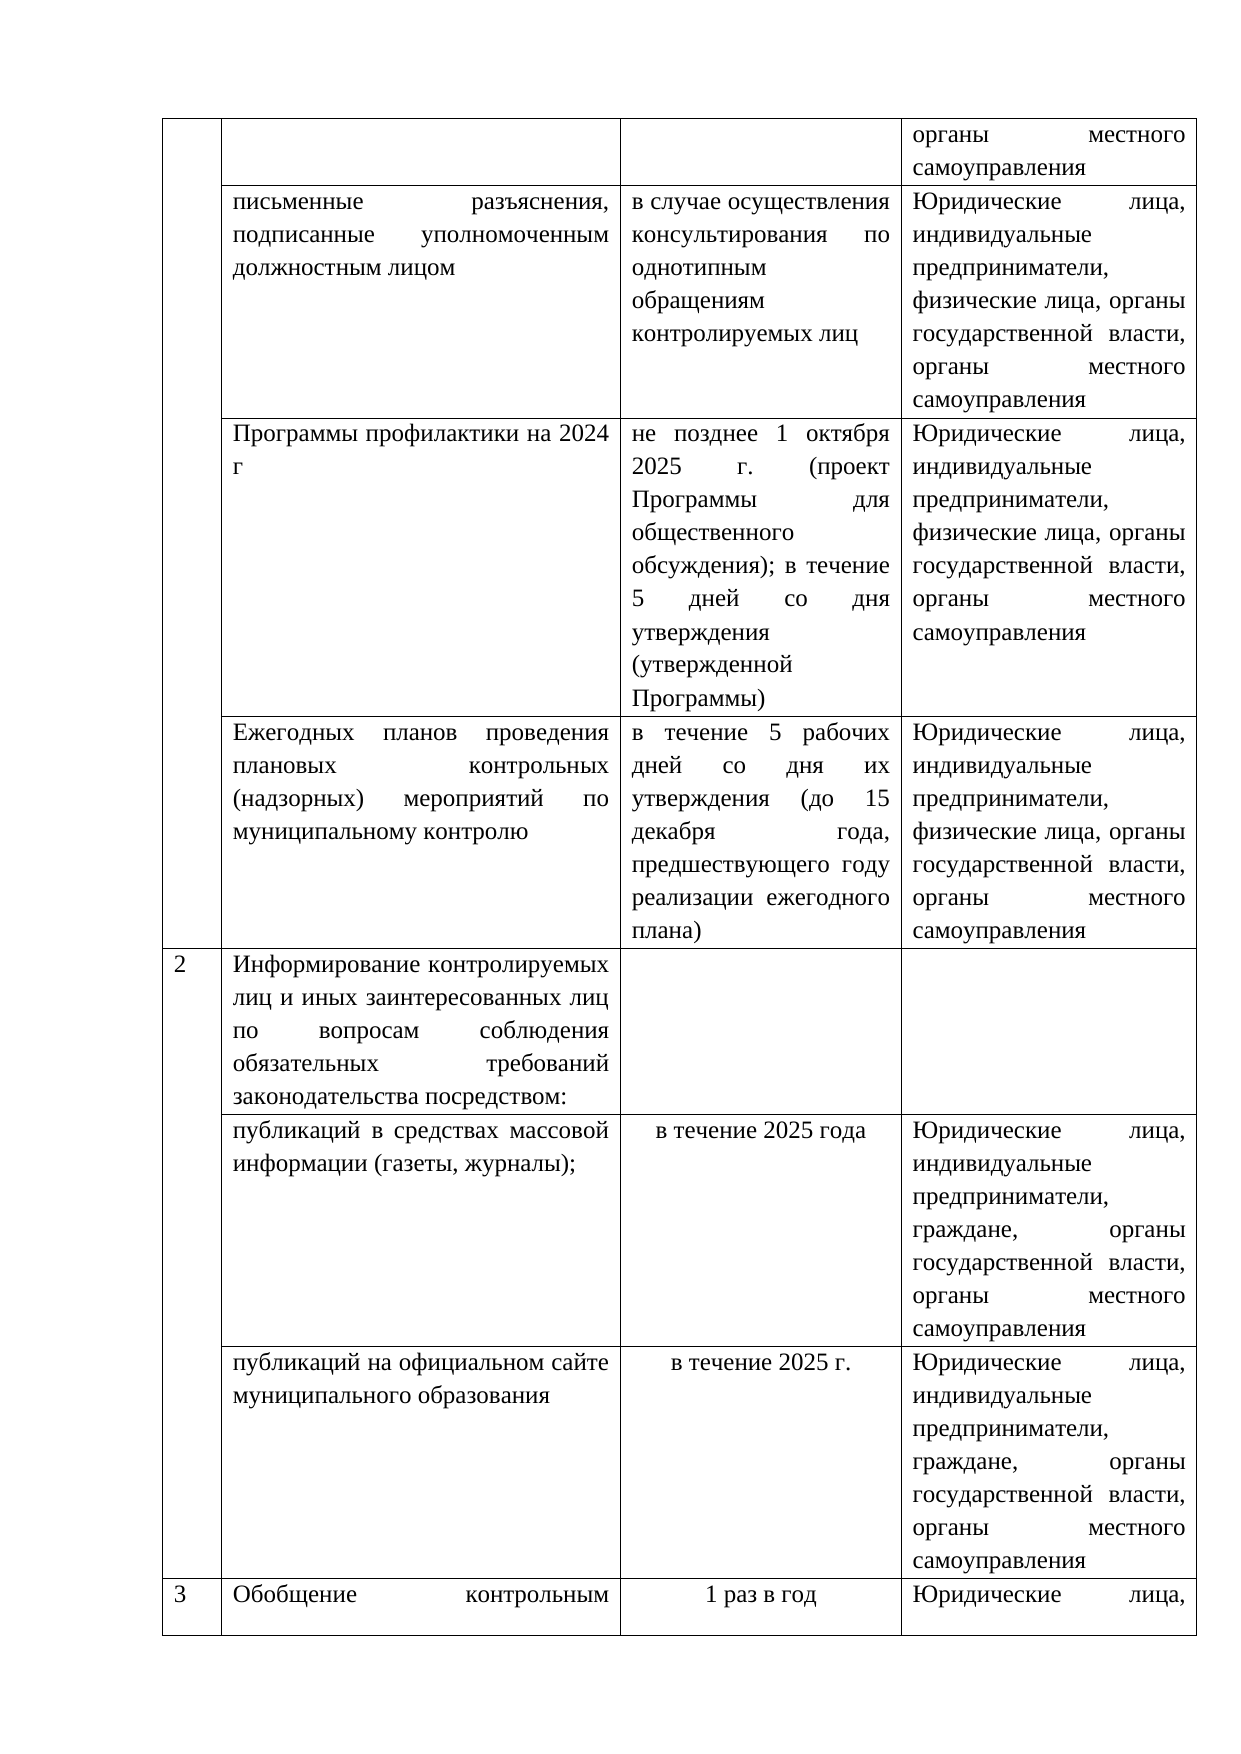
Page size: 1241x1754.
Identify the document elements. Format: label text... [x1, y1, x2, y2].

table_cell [902, 1579, 1196, 1635]
table_cell Юридические лица, индивидуальные предприниматели, физические лица, органы государственной власти, органы местного самоуправления [902, 717, 1196, 948]
table_cell публикаций на официальном сайте муниципального образования [222, 1347, 620, 1578]
table_cell в течение 2025 года [621, 1115, 901, 1346]
table_cell в случае осуществления консультирования по однотипным обращениям контролируемых лиц [621, 186, 901, 417]
table_cell Ежегодных планов проведения плановых контрольных (надзорных) мероприятий по муниципальному контролю [222, 717, 620, 948]
table_cell Юридические лица, индивидуальные предприниматели, граждане, органы государственной власти, органы местного самоуправления [902, 1115, 1196, 1346]
table_cell не позднее 1 октября 2025 г. (проект Программы для общественного обсуждения); в течение 5 дней со дня утверждения (утвержденной Программы) [621, 419, 901, 716]
table_cell Информирование контролируемых лиц и иных заинтересованных лиц по вопросам соблюдения обязательных требований законодательства посредством: [222, 949, 620, 1114]
table_cell Программы профилактики на 2024 г [222, 419, 620, 716]
table_cell в течение 5 рабочих дней со дня их утверждения (до 15 декабря года, предшествующего году реализации ежегодного плана) [621, 717, 901, 948]
table_cell [902, 949, 1196, 1114]
table_cell Юридические лица, индивидуальные предприниматели, физические лица, органы государственной власти, органы местного самоуправления [902, 186, 1196, 417]
table_cell 2 [163, 949, 221, 1578]
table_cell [902, 119, 1196, 185]
table_cell письменные разъяснения, подписанные уполномоченным должностным лицом [222, 186, 620, 417]
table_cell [222, 1579, 620, 1635]
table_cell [222, 119, 620, 185]
table_cell публикаций в средствах массовой информации (газеты, журналы); [222, 1115, 620, 1346]
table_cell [621, 119, 901, 185]
table_cell в течение 2025 г. [621, 1347, 901, 1578]
table_cell 1 раз в год [621, 1579, 901, 1635]
table_cell [621, 949, 901, 1114]
table_cell Юридические лица, индивидуальные предприниматели, граждане, органы государственной власти, органы местного самоуправления [902, 1347, 1196, 1578]
table_cell 3 [163, 1579, 221, 1635]
table_cell Юридические лица, индивидуальные предприниматели, физические лица, органы государственной власти, органы местного самоуправления [902, 419, 1196, 716]
